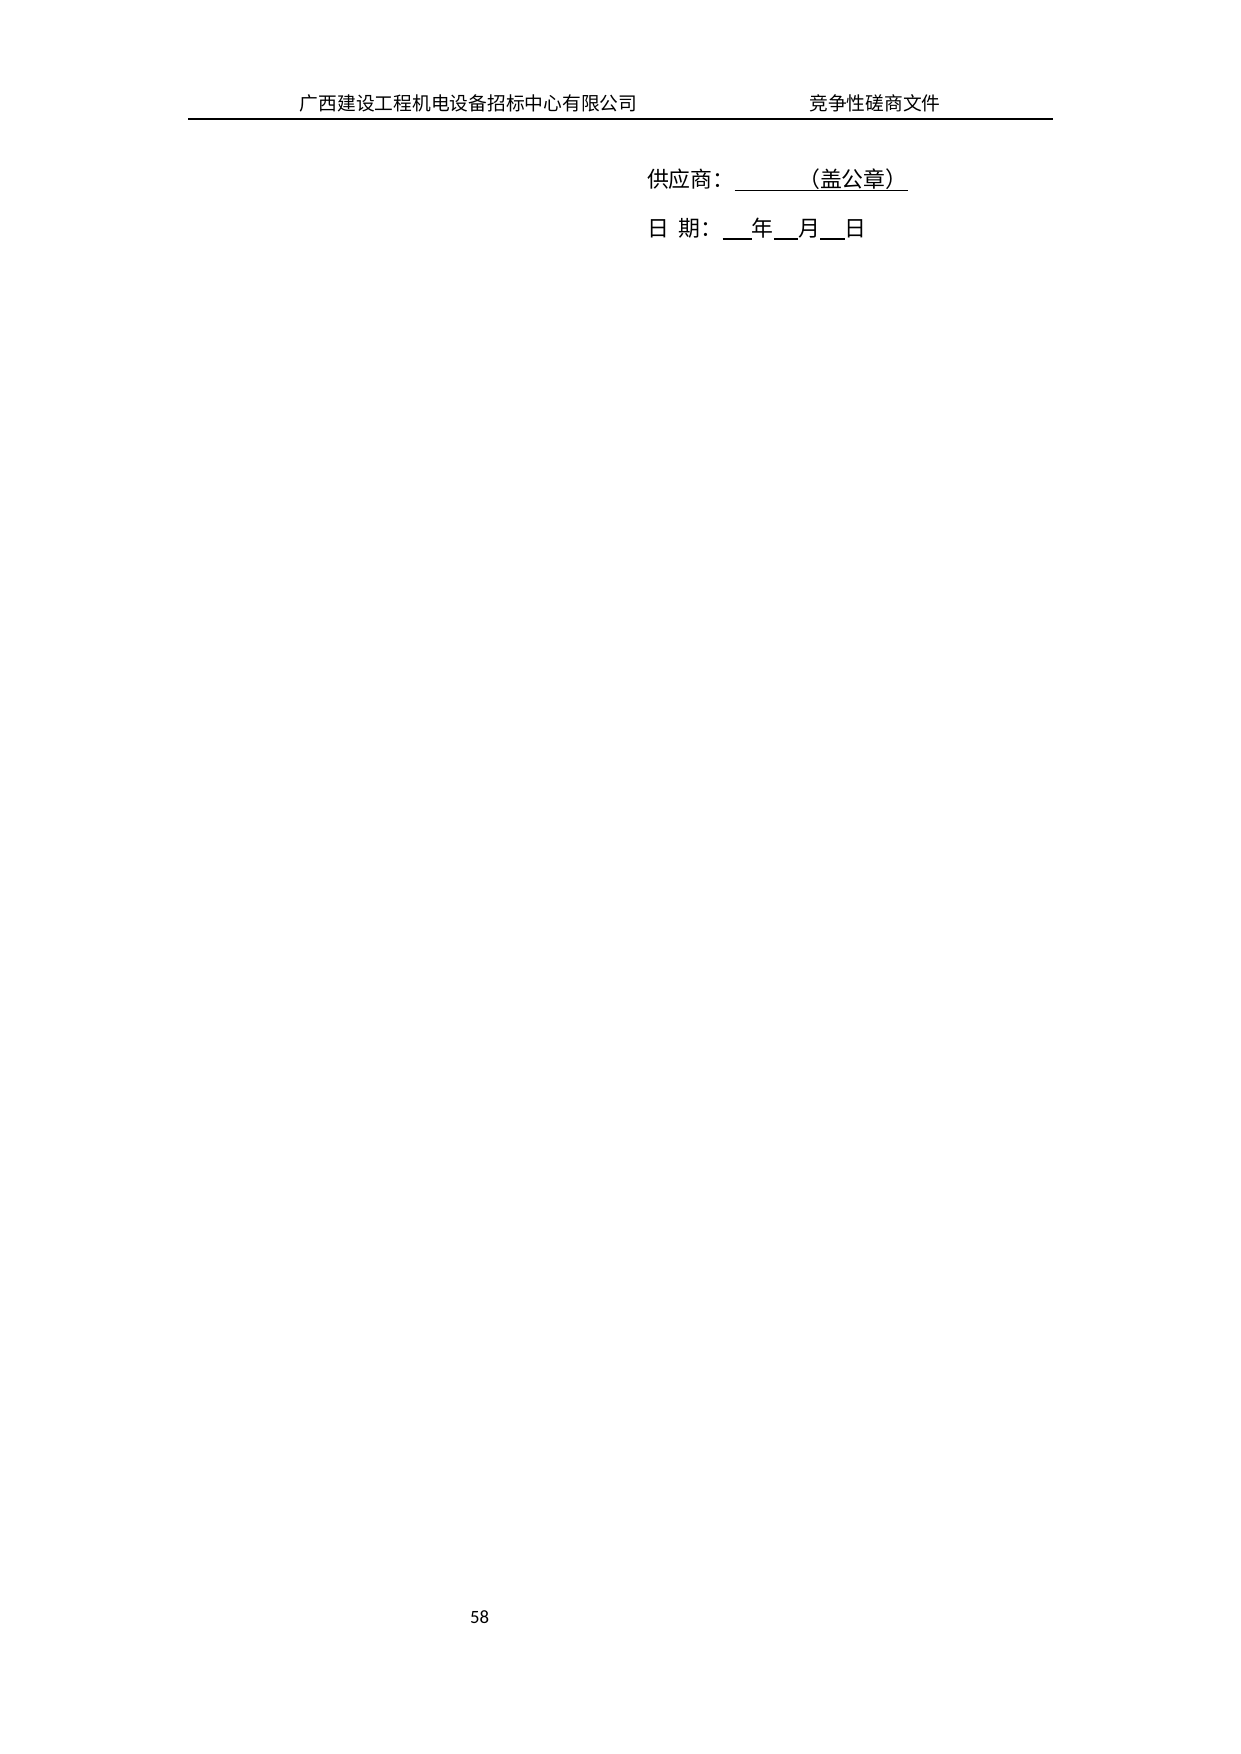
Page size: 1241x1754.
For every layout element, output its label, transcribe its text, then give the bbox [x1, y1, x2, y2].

text 供应商： （盖公章） [187, 162, 1053, 194]
text 日 期： 年 月 日 [187, 210, 1053, 243]
